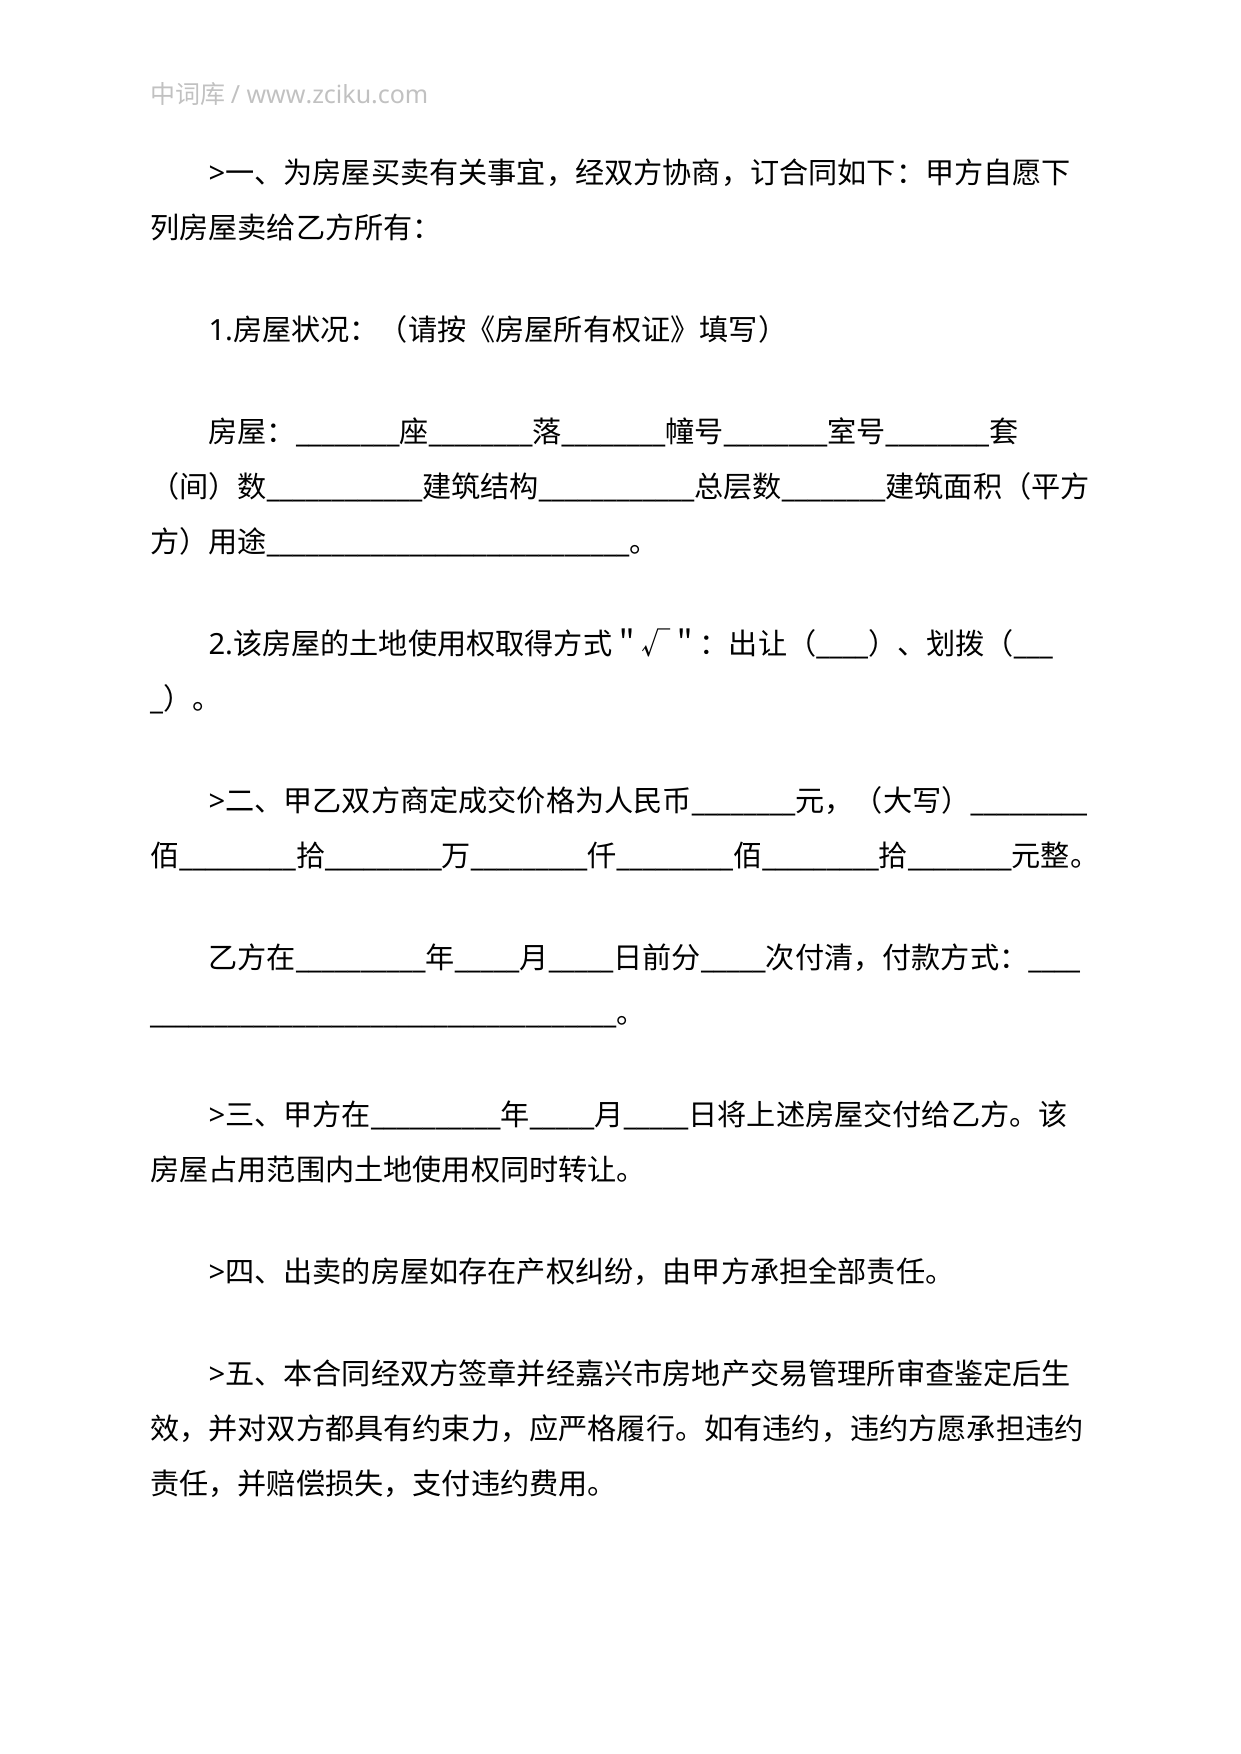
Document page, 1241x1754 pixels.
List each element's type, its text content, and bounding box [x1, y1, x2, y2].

text >三、甲方在__________年_____月_____日将上述房屋交付给乙方。该房屋占用范围内土地使用权同时转让。 [150, 1092, 1090, 1189]
text 2.该房屋的土地使用权取得方式＂√＂：出让（____）、划拨（____）。 [150, 621, 1090, 718]
text >一、为房屋买卖有关事宜，经双方协商，订合同如下：甲方自愿下列房屋卖给乙方所有： [150, 150, 1090, 247]
text 房屋：________座________落________幢号________室号________套（间）数____________建筑结构____________总层数________建筑面积（平方方）用途____________________________。 [150, 409, 1090, 561]
text >五、本合同经双方签章并经嘉兴市房地产交易管理所审查鉴定后生效，并对双方都具有约束力，应严格履行。如有违约，违约方愿承担违约责任，并赔偿损失，支付违约费用。 [150, 1350, 1090, 1503]
text >四、出卖的房屋如存在产权纠纷，由甲方承担全部责任。 [150, 1248, 1090, 1291]
text >二、甲乙双方商定成交价格为人民币________元，（大写）_________佰_________拾_________万_________仟_________佰_________拾________元整。 [150, 778, 1090, 875]
text 1.房屋状况：（请按《房屋所有权证》填写） [150, 307, 1090, 349]
text 乙方在__________年_____月_____日前分_____次付清，付款方式：________________________________________。 [150, 935, 1090, 1032]
